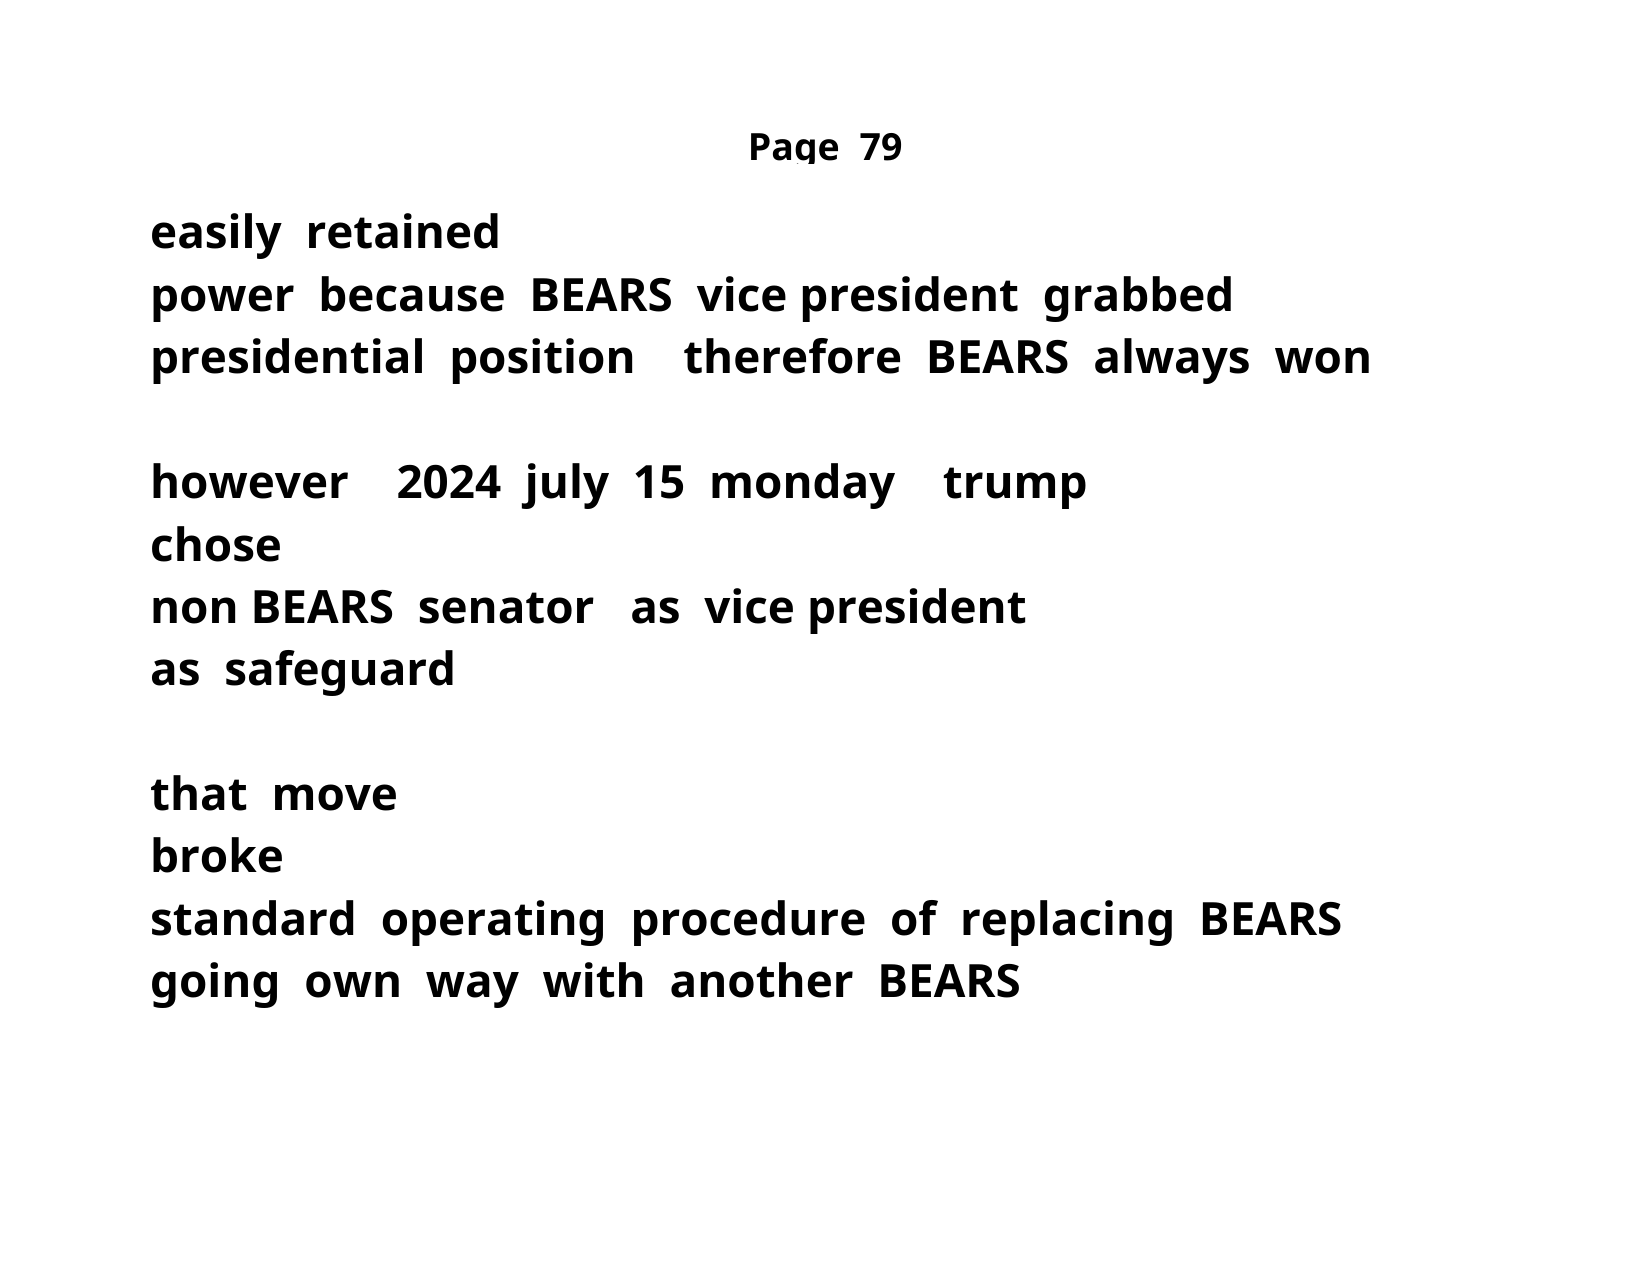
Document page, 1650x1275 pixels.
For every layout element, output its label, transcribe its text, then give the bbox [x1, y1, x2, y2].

text non BEARS senator as vice president [150, 574, 1500, 637]
text easily retained [150, 200, 1500, 262]
text chose [150, 512, 1500, 574]
text going own way with another BEARS [150, 949, 1500, 1011]
text however 2024 july 15 monday trump [150, 449, 1500, 512]
text broke [150, 824, 1500, 886]
text presidential position therefore BEARS always won [150, 325, 1500, 387]
text standard operating procedure of replacing BEARS [150, 886, 1500, 949]
text as safeguard [150, 637, 1500, 699]
text that move [150, 762, 1500, 824]
text power because BEARS vice president grabbed [150, 262, 1500, 325]
